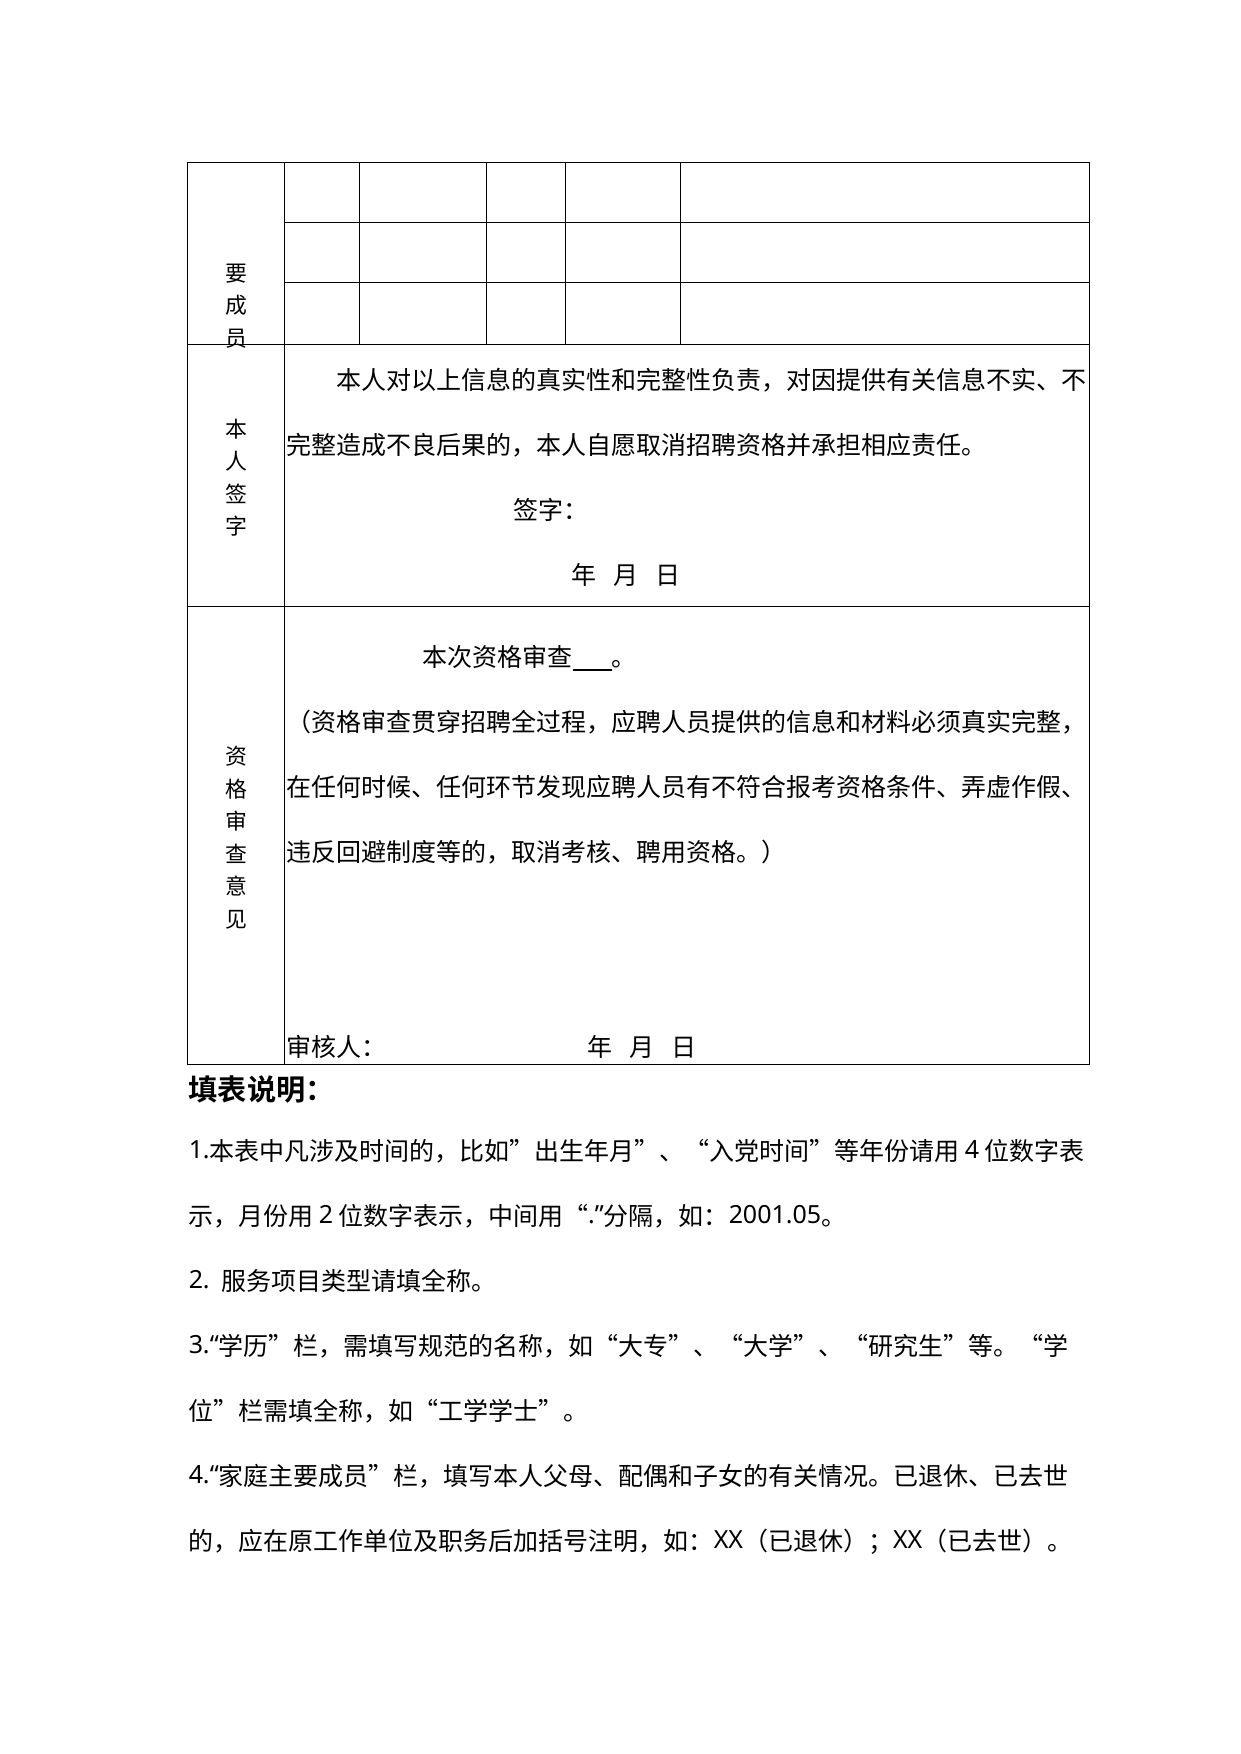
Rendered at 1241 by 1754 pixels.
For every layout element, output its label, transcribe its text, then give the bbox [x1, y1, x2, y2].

table_cell [681, 283, 1089, 344]
table_cell [566, 283, 680, 344]
table_cell 资 格 审 查 意 见 [188, 607, 284, 1064]
table_cell [566, 223, 680, 282]
table_cell [681, 223, 1089, 282]
table_cell [487, 163, 565, 222]
table_cell 本人对以上信息的真实性和完整性负责，对因提供有关信息不实、不完整造成不良后果的，本人自愿取消招聘资格并承担相应责任。 签字： 年 月 日 [285, 345, 1089, 606]
table_cell [360, 223, 486, 282]
table_cell [566, 163, 680, 222]
table_cell [487, 283, 565, 344]
table_cell [285, 223, 359, 282]
table_cell [285, 163, 359, 222]
table_cell [487, 223, 565, 282]
table_cell [285, 283, 359, 344]
table_cell 本次资格审查 。 （资格审查贯穿招聘全过程，应聘人员提供的信息和材料必须真实完整，在任何时候、任何环节发现应聘人员有不符合报考资格条件、弄虚作假、违反回避制度等的，取消考核、聘用资格。） 审核人： 年 月 日 [285, 607, 1089, 1064]
table_cell [360, 163, 486, 222]
table_cell [681, 163, 1089, 222]
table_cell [187, 1065, 1089, 1586]
table_cell [360, 283, 486, 344]
table_cell 本 人 签 字 [188, 345, 284, 606]
